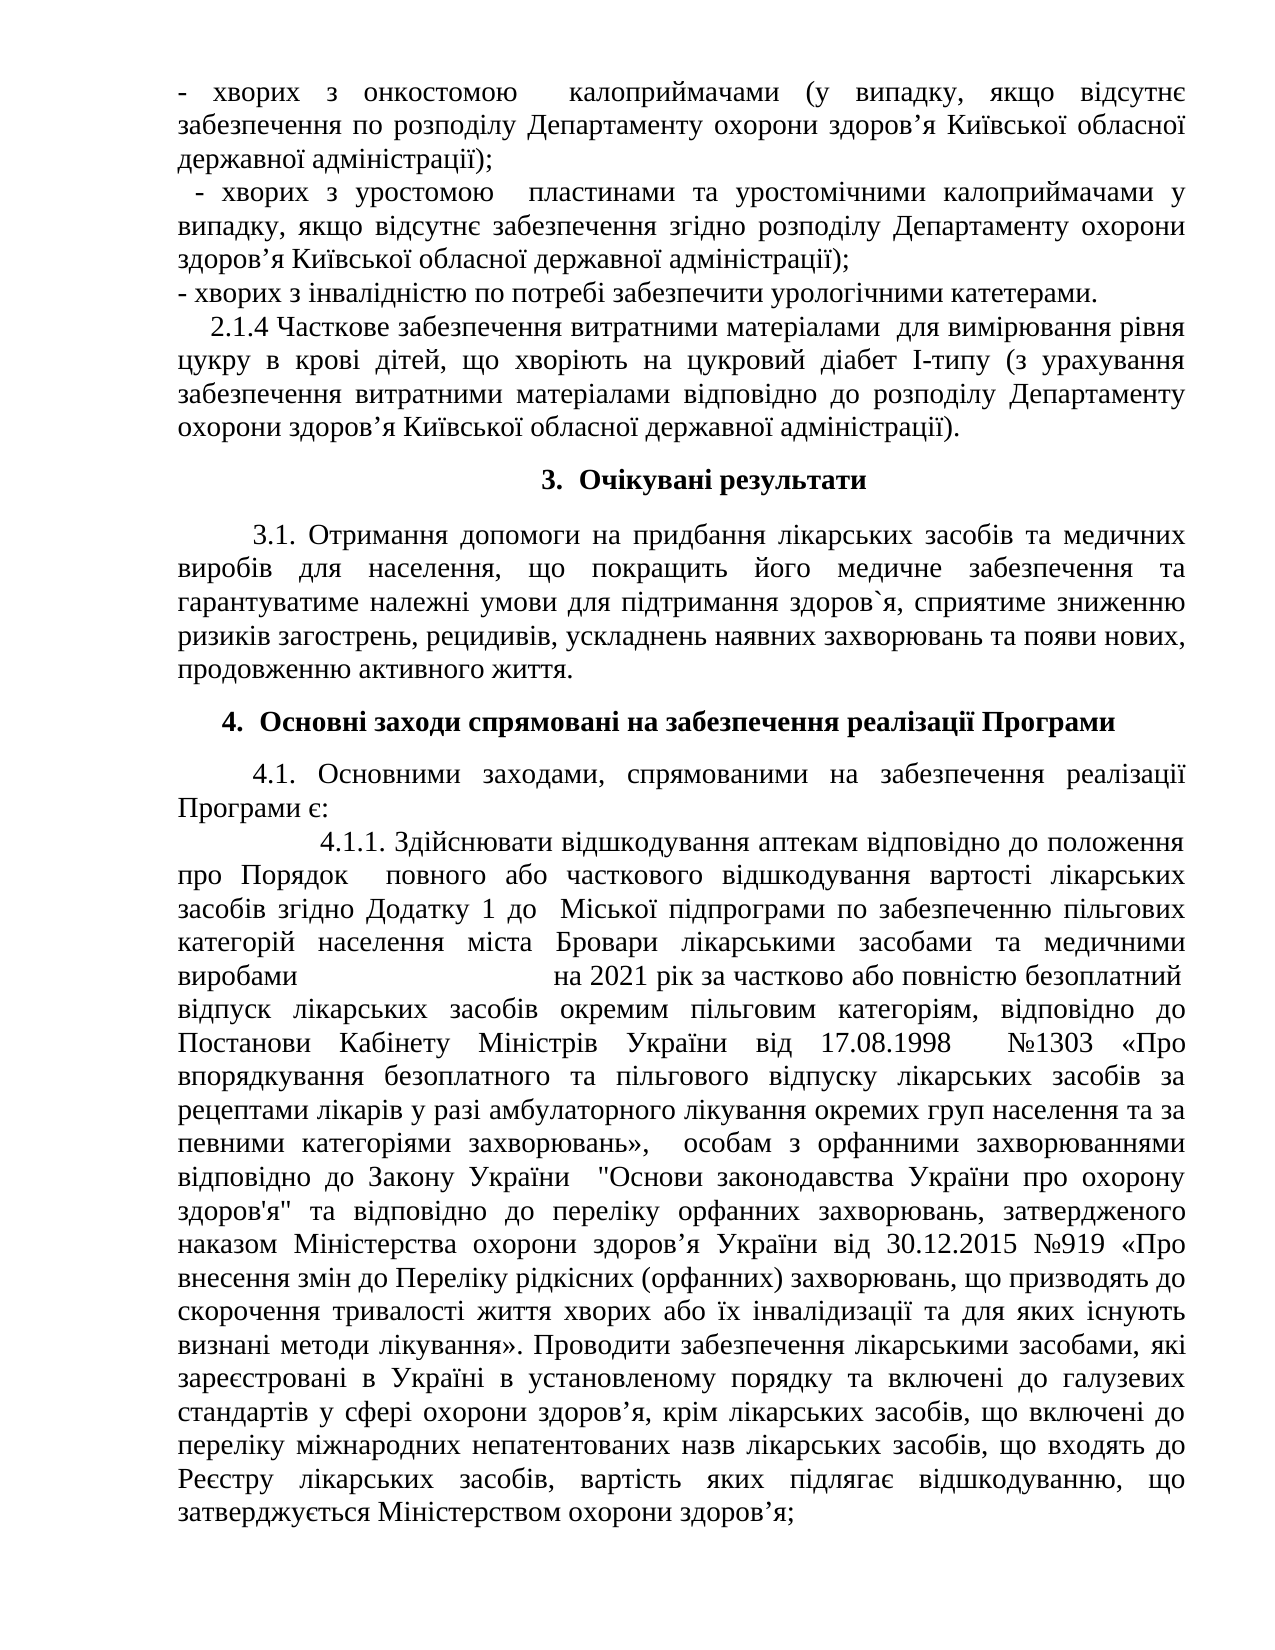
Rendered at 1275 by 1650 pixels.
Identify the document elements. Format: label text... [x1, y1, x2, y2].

list Очікувані результати [222, 462, 1186, 496]
text 3.1. Отримання допомоги на придбання лікарських засобів та медичних виробів для населення, що покращить його медичне забезпечення та гарантуватиме належні умови для підтримання здоров`я, сприятиме зниженню ризиків загострень, рецидивів, ускладнень наявних захворювань та появи нових, продовженню активного життя. [177, 517, 1186, 685]
text - хворих з уростомою пластинами та уростомічними калоприймачами у випадку, якщо відсутнє забезпечення згідно розподілу Департаменту охорони здоров’я Київської обласної державної адміністрації); [177, 174, 1186, 275]
text - хворих з онкостомою калоприймачами (у випадку, якщо відсутнє забезпечення по розподілу Департаменту охорони здоров’я Київської обласної державної адміністрації); [177, 74, 1186, 174]
text 4.1. Основними заходами, спрямованими на забезпечення реалізації Програми є: [177, 757, 1186, 824]
text 2.1.4 Часткове забезпечення витратними матеріалами для вимірювання рівня цукру в крові дітей, що хворіють на цукровий діабет I-типу (з урахування забезпечення витратними матеріалами відповідно до розподілу Департаменту охорони здоров’я Київської обласної державної адміністрації). [177, 309, 1186, 443]
text - хворих з інвалідністю по потребі забезпечити урологічними катетерами. [177, 275, 1186, 309]
text 4.1.1. Здійснювати відшкодування аптекам відповідно до положення про Порядок повного або часткового відшкодування вартості лікарських засобів згідно Додатку 1 до Міської підпрограми по забезпеченню пільгових категорій населення міста Бровари лікарськими засобами та медичними виробами на 2021 рік за частково або повністю безоплатний відпуск лікарських засобів окремим пільговим категоріям, відповідно до Постанови Кабінету Міністрів України від 17.08.1998 №1303 «Про впорядкування безоплатного та пільгового відпуску лікарських засобів за рецептами лікарів у разі амбулаторного лікування окремих груп населення та за певними категоріями захворювань», особам з орфанними захворюваннями відповідно до Закону України "Основи законодавства України про охорону здоров'я" та відповідно до переліку орфанних захворювань, затвердженого наказом Міністерства охорони здоров’я України від 30.12.2015 №919 «Про внесення змін до Переліку рідкісних (орфанних) захворювань, що призводять до скорочення тривалості життя хворих або їх інвалідизації та для яких існують визнані методи лікування». Проводити забезпечення лікарськими засобами, які зареєстровані в Україні в установленому порядку та включені до галузевих стандартів у сфері охорони здоров’я, крім лікарських засобів, що включені до переліку міжнародних непатентованих назв лікарських засобів, що входять до Реєстру лікарських засобів, вартість яких підлягає відшкодуванню, що затверджується Міністерством охорони здоров’я; [177, 824, 1186, 1360]
list Основні заходи спрямовані на забезпечення реалізації Програми [222, 704, 1186, 737]
